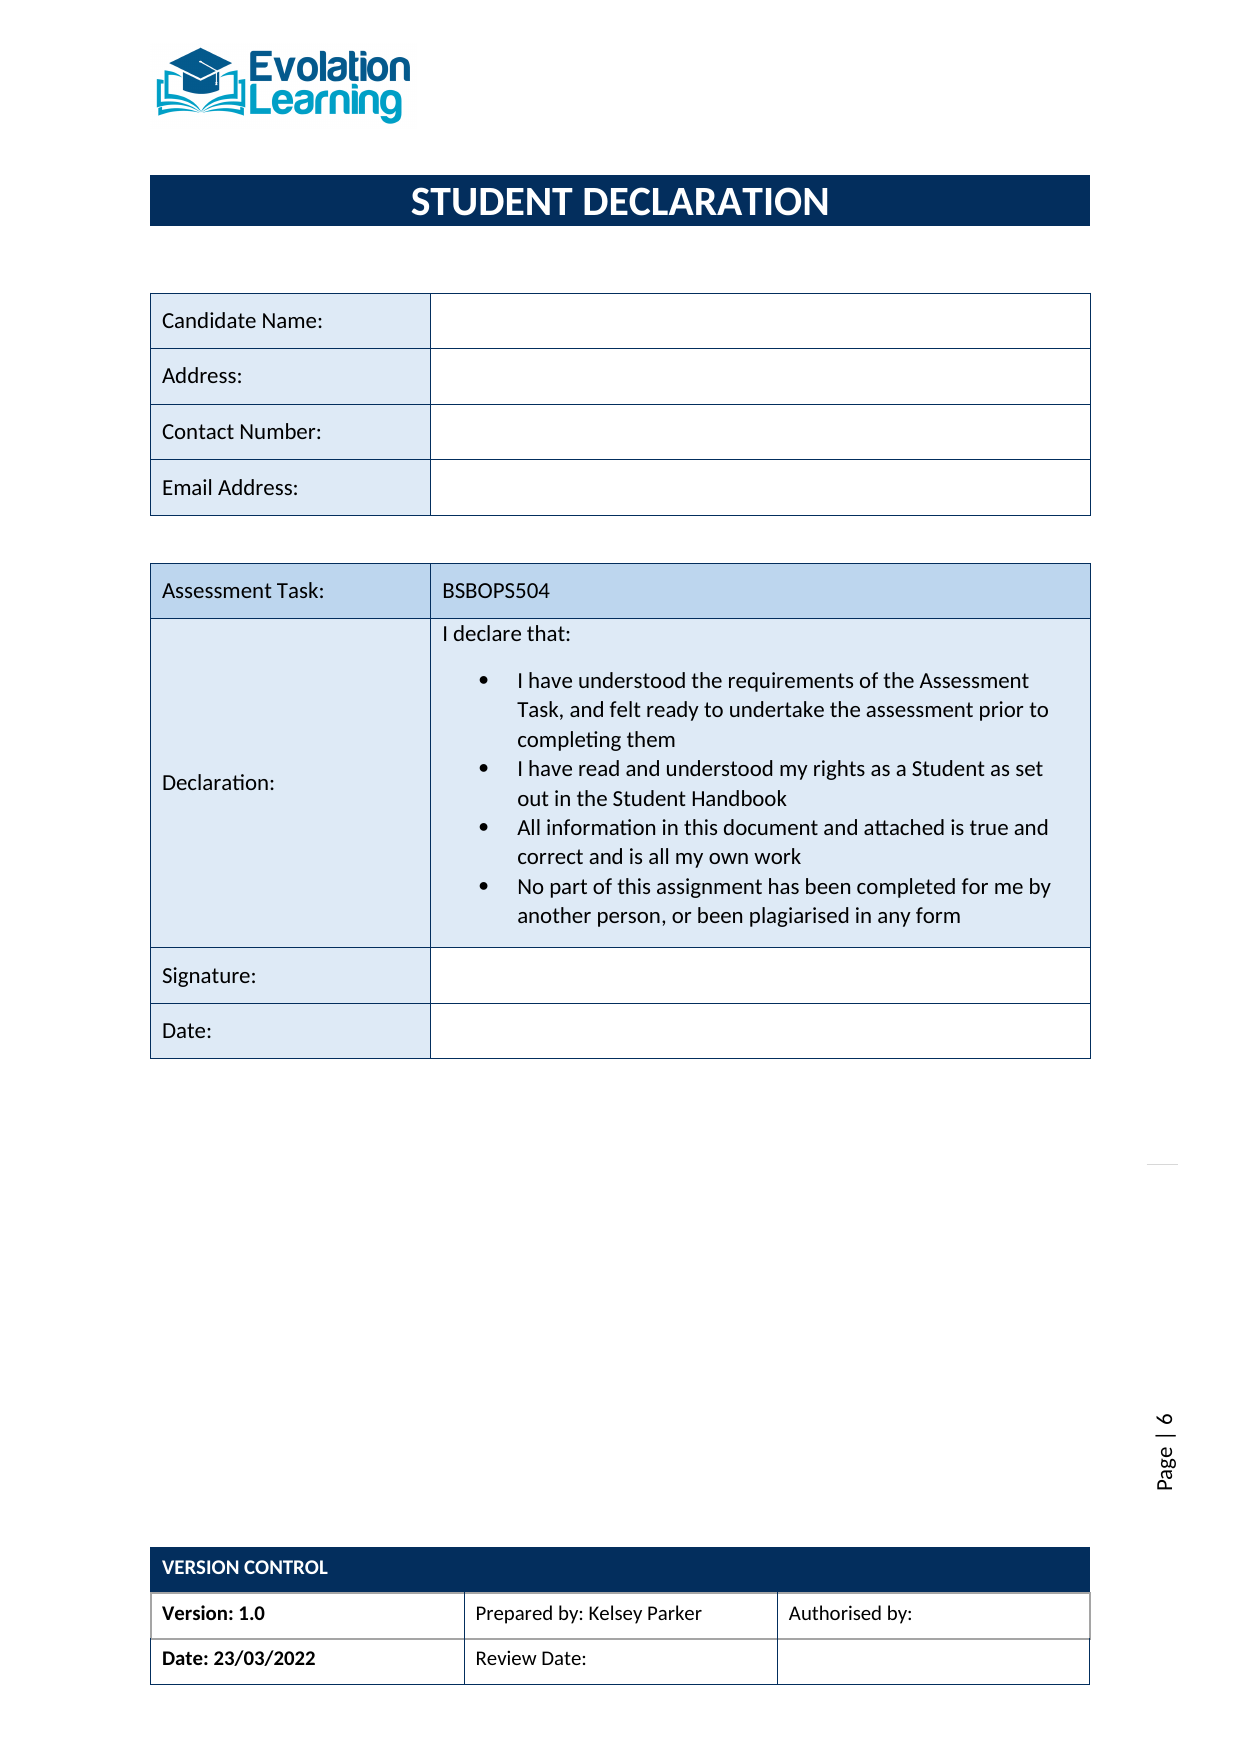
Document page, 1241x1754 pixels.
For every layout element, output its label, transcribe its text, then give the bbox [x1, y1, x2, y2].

picture [150, 43, 417, 129]
table_header Candidate Name: [151, 294, 430, 348]
table_header [431, 294, 1090, 348]
table_header Assessment Task: [151, 564, 430, 618]
table_cell [431, 1004, 1090, 1058]
table_cell Contact Number: [151, 405, 430, 459]
table_cell I declare that: I have understood the requirements of the Assessment Task, and felt ready to undertake the assessment prior to completing them I have read and understood my rights as a Student as set out in the Student Handbook All information in this document and attached is true and correct and is all my own work No part of this assignment has been completed for me by another person, or been plagiarised in any form [431, 619, 1090, 947]
subtitle STUDENT DECLARATION [150, 175, 1090, 226]
table_cell [431, 349, 1090, 404]
table_cell [431, 460, 1090, 515]
table_cell Email Address: [151, 460, 430, 515]
table_header BSBOPS504 [431, 564, 1090, 618]
table_cell Declaration: [151, 619, 430, 947]
table_cell Signature: [151, 948, 430, 1003]
table_cell [431, 948, 1090, 1003]
table_cell Address: [151, 349, 430, 404]
table_cell Date: [151, 1004, 430, 1058]
table_cell [431, 405, 1090, 459]
